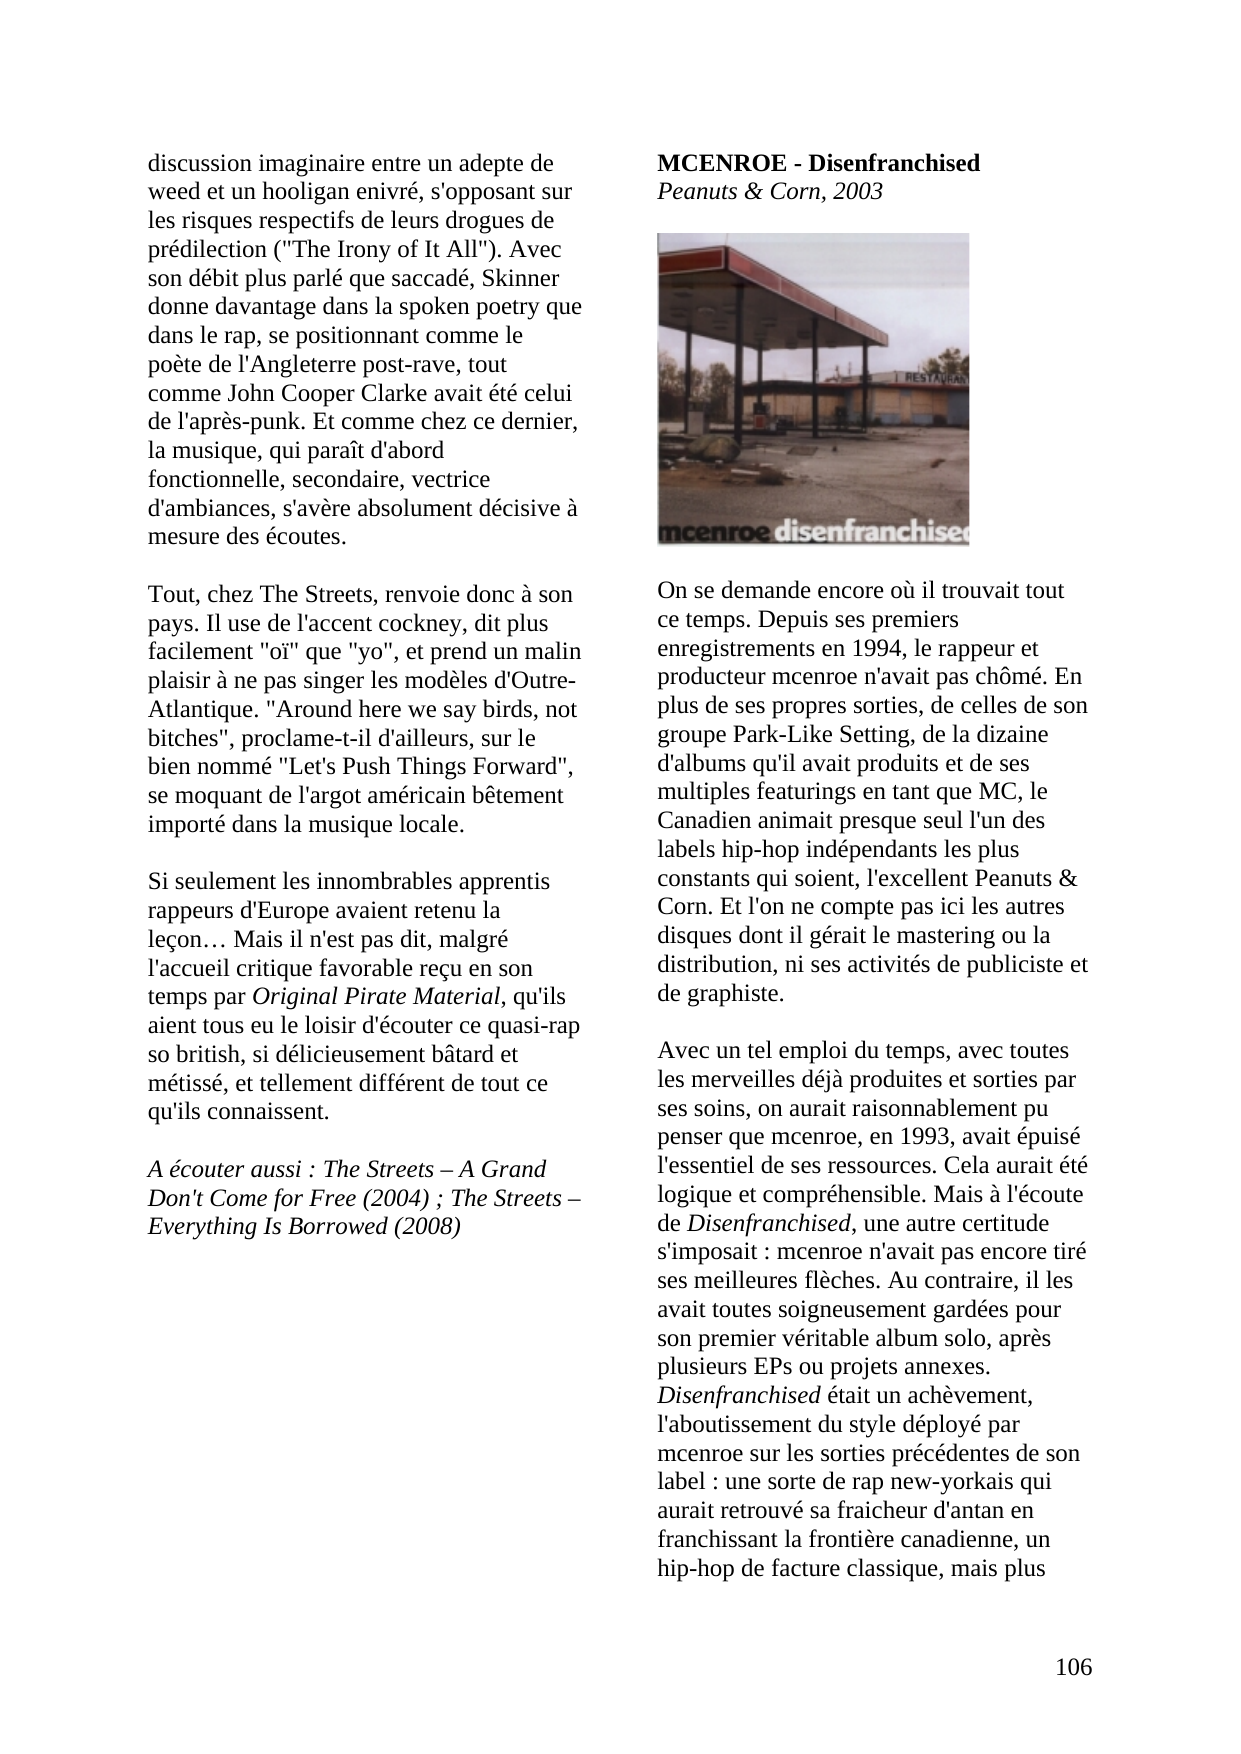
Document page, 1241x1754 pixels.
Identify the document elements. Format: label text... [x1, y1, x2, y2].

text Peanuts & Corn, 2003 [657, 176, 1093, 205]
picture [657, 233, 970, 547]
text Si seulement les innombrables apprentis rappeurs d'Europe avaient retenu la leçon… Mais il n'est pas dit, malgré l'accueil critique favorable reçu en son temps par Original Pirate Material, qu'ils aient tous eu le loisir d'écouter ce quasi-rap so british, si délicieusement bâtard et métissé, et tellement différent de tout ce qu'ils connaissent. [148, 866, 583, 1125]
text Tout, chez The Streets, renvoie donc à son pays. Il use de l'accent cockney, dit plus facilement "oï" que "yo", et prend un malin plaisir à ne pas singer les modèles d'Outre-Atlantique. "Around here we say birds, not bitches", proclame-t-il d'ailleurs, sur le bien nommé "Let's Push Things Forward", se moquant de l'argot américain bêtement importé dans la musique locale. [148, 579, 583, 838]
text On se demande encore où il trouvait tout ce temps. Depuis ses premiers enregistrements en 1994, le rappeur et producteur mcenroe n'avait pas chômé. En plus de ses propres sorties, de celles de son groupe Park-Like Setting, de la dizaine d'albums qu'il avait produits et de ses multiples featurings en tant que MC, le Canadien animait presque seul l'un des labels hip-hop indépendants les plus constants qui soient, l'excellent Peanuts & Corn. Et l'on ne compte pas ici les autres disques dont il gérait le mastering ou la distribution, ni ses activités de publiciste et de graphiste. [657, 575, 1093, 1006]
text A écouter aussi : The Streets – A Grand Don't Come for Free (2004) ; The Streets – Everything Is Borrowed (2008) [148, 1154, 583, 1240]
subtitle MCENROE - Disenfranchised [657, 148, 1093, 176]
